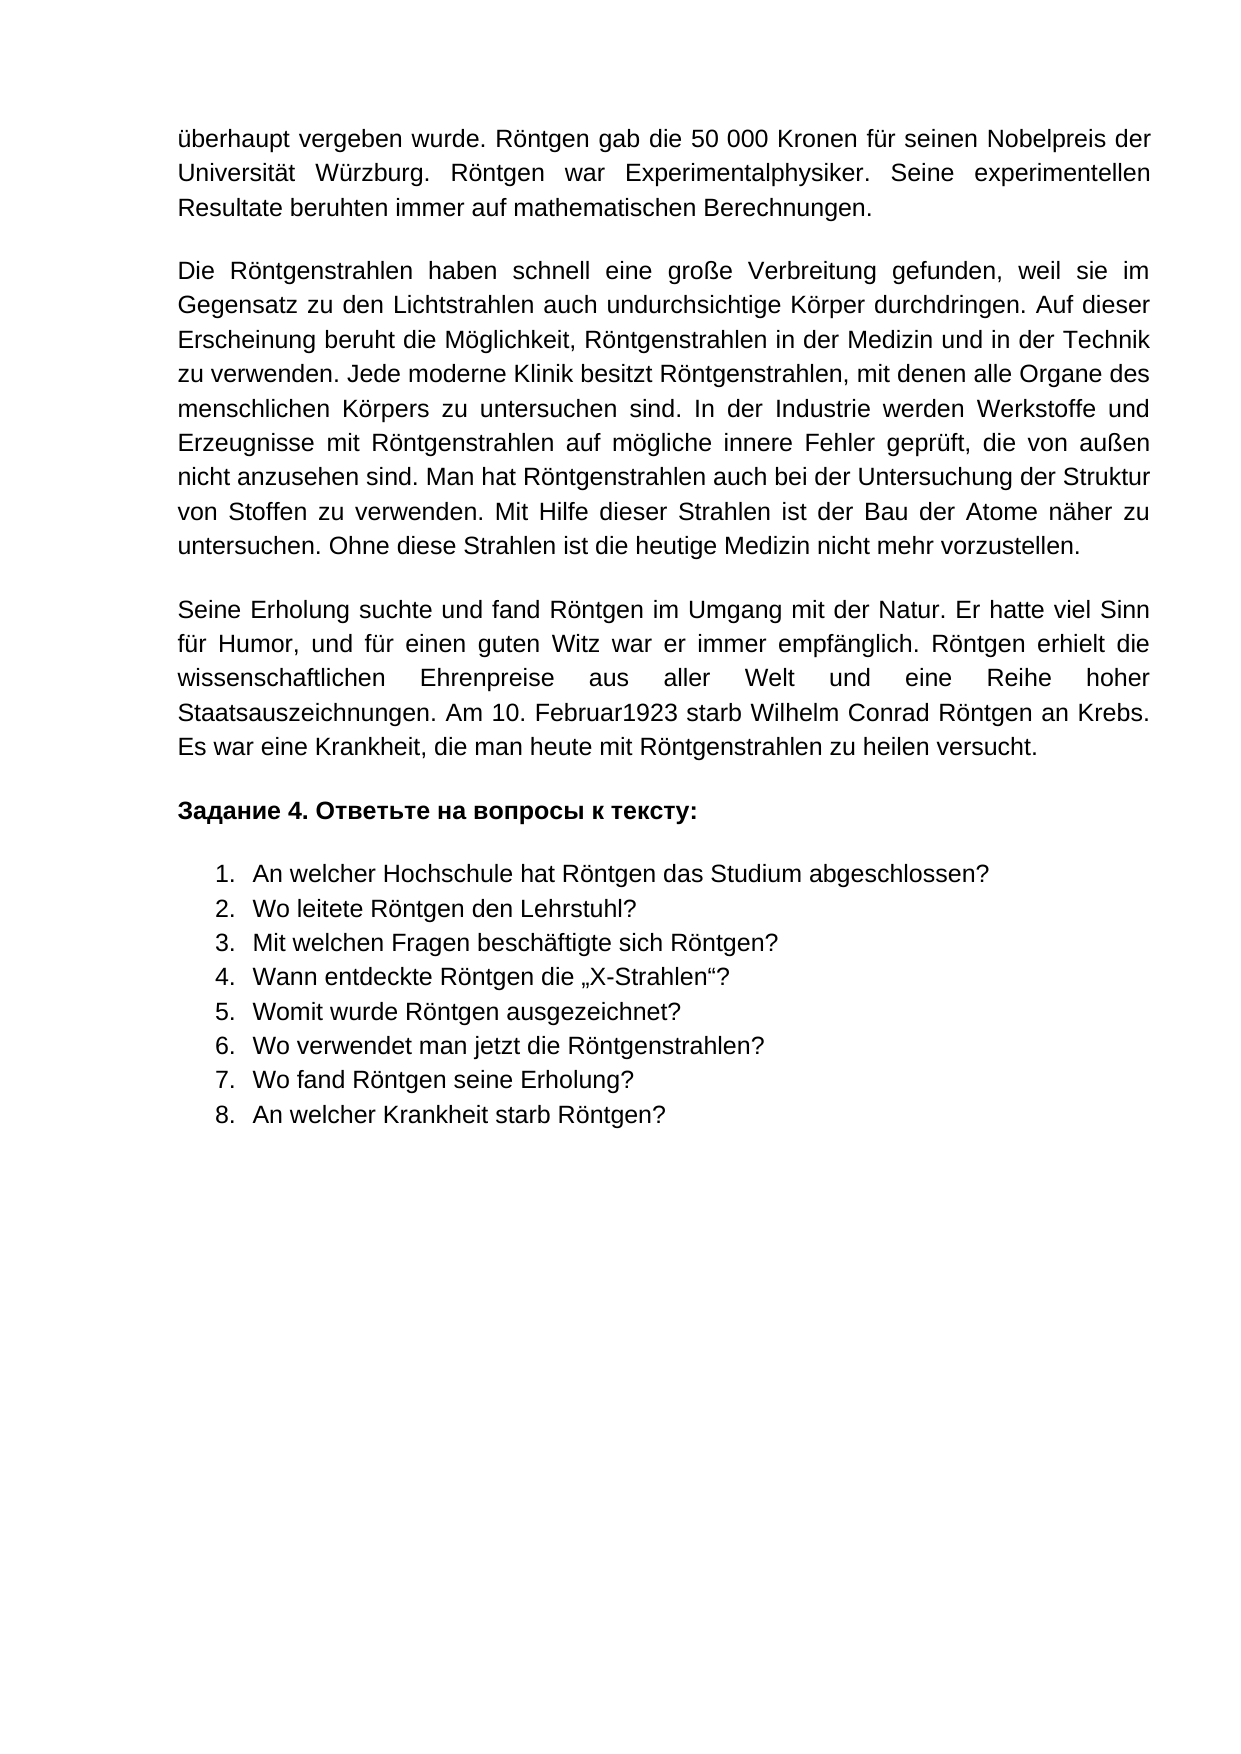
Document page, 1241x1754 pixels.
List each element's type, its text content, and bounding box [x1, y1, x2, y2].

list Mit welchen Fragen beschäftigte sich Röntgen? [215, 922, 1152, 957]
list An welcher Hochschule hat Röntgen das Studium abgeschlossen? [215, 853, 1152, 888]
list An welcher Krankheit starb Röntgen? [215, 1094, 1152, 1128]
text Seine Erholung suchte und fand Röntgen im Umgang mit der Natur. Er hatte viel Sinn für Humor, und für einen guten Witz war er immer empfänglich. Röntgen erhielt die wissenschaftlichen Ehrenpreise aus aller Welt und eine Reihe hoher Staatsauszeichnungen. Am 10. Februar1923 starb Wilhelm Conrad Röntgen an Krebs. Es war eine Krankheit, die man heute mit Röntgenstrahlen zu heilen versucht. [177, 589, 1152, 761]
list Womit wurde Röntgen ausgezeichnet? [215, 991, 1152, 1025]
list Wo leitete Röntgen den Lehrstuhl? [215, 888, 1152, 922]
text Задание 4. Ответьте на вопросы к тексту: [177, 790, 1152, 824]
list Wo verwendet man jetzt die Röntgenstrahlen? [215, 1025, 1152, 1060]
list Wann entdeckte Röntgen die „X-Strahlen“? [215, 957, 1152, 991]
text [177, 118, 1152, 221]
list Wo fand Röntgen seine Erholung? [215, 1060, 1152, 1094]
text Die Röntgenstrahlen haben schnell eine große Verbreitung gefunden, weil sie im Gegensatz zu den Lichtstrahlen auch undurchsichtige Körper durchdringen. Auf dieser Erscheinung beruht die Möglichkeit, Röntgenstrahlen in der Medizin und in der Technik zu verwenden. Jede moderne Klinik besitzt Röntgenstrahlen, mit denen alle Organe des menschlichen Körpers zu untersuchen sind. In der Industrie werden Werkstoffe und Erzeugnisse mit Röntgenstrahlen auf mögliche innere Fehler geprüft, die von außen nicht anzusehen sind. Man hat Röntgenstrahlen auch bei der Untersuchung der Struktur von Stoffen zu verwenden. Mit Hilfe dieser Strahlen ist der Bau der Atome näher zu untersuchen. Ohne diese Strahlen ist die heutige Medizin nicht mehr vorzustellen. [177, 250, 1152, 560]
